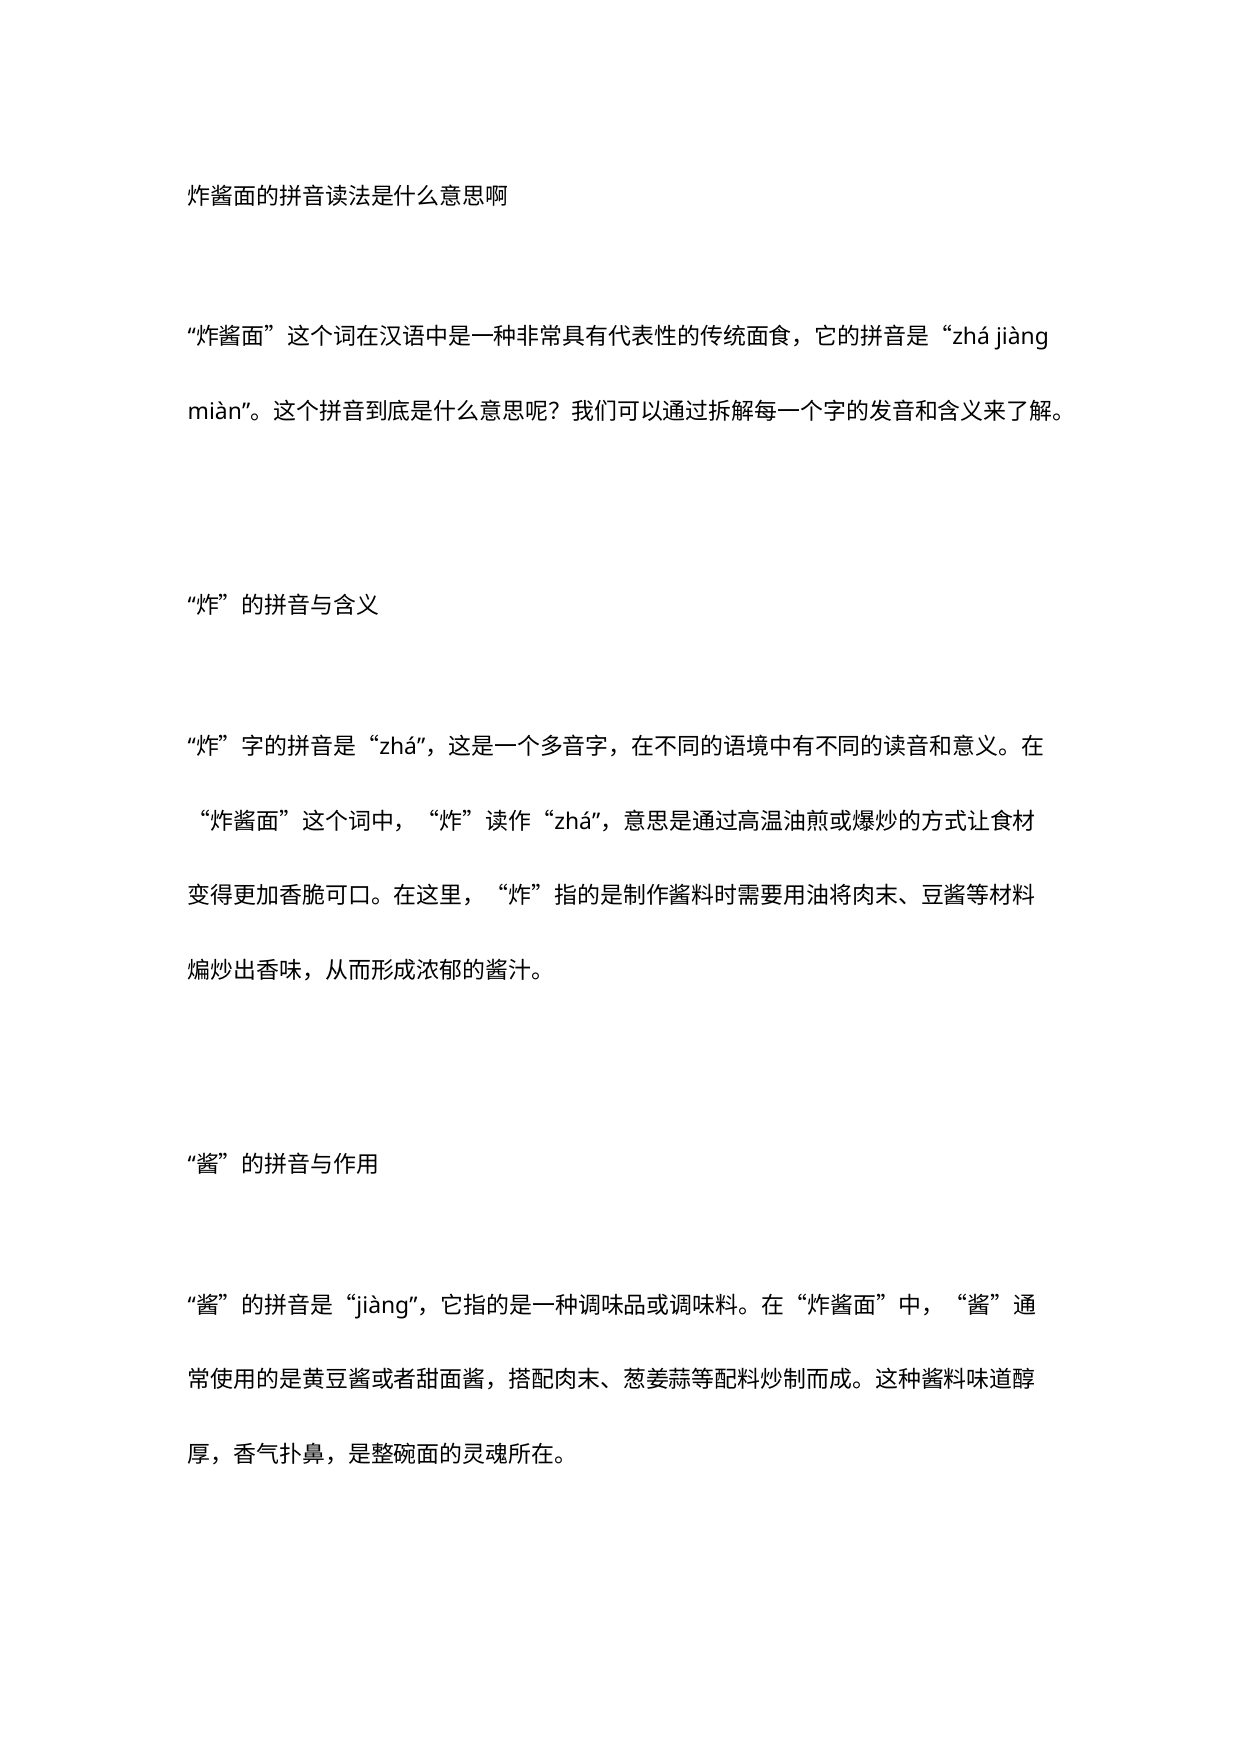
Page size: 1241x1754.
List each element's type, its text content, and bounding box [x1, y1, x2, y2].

text 炸酱面的拼音读法是什么意思啊 [187, 162, 1053, 227]
text “酱”的拼音是“jiàng”，它指的是一种调味品或调味料。在“炸酱面”中，“酱”通常使用的是黄豆酱或者甜面酱，搭配肉末、葱姜蒜等配料炒制而成。这种酱料味道醇厚，香气扑鼻，是整碗面的灵魂所在。 [187, 1271, 1053, 1485]
text “炸”字的拼音是“zhá”，这是一个多音字，在不同的语境中有不同的读音和意义。在“炸酱面”这个词中，“炸”读作“zhá”，意思是通过高温油煎或爆炒的方式让食材变得更加香脆可口。在这里，“炸”指的是制作酱料时需要用油将肉末、豆酱等材料煸炒出香味，从而形成浓郁的酱汁。 [187, 712, 1053, 1001]
text “酱”的拼音与作用 [187, 1130, 1053, 1195]
text “炸”的拼音与含义 [187, 571, 1053, 636]
text “炸酱面”这个词在汉语中是一种非常具有代表性的传统面食，它的拼音是“zhá jiàng miàn”。这个拼音到底是什么意思呢？我们可以通过拆解每一个字的发音和含义来了解。 [187, 302, 1053, 442]
